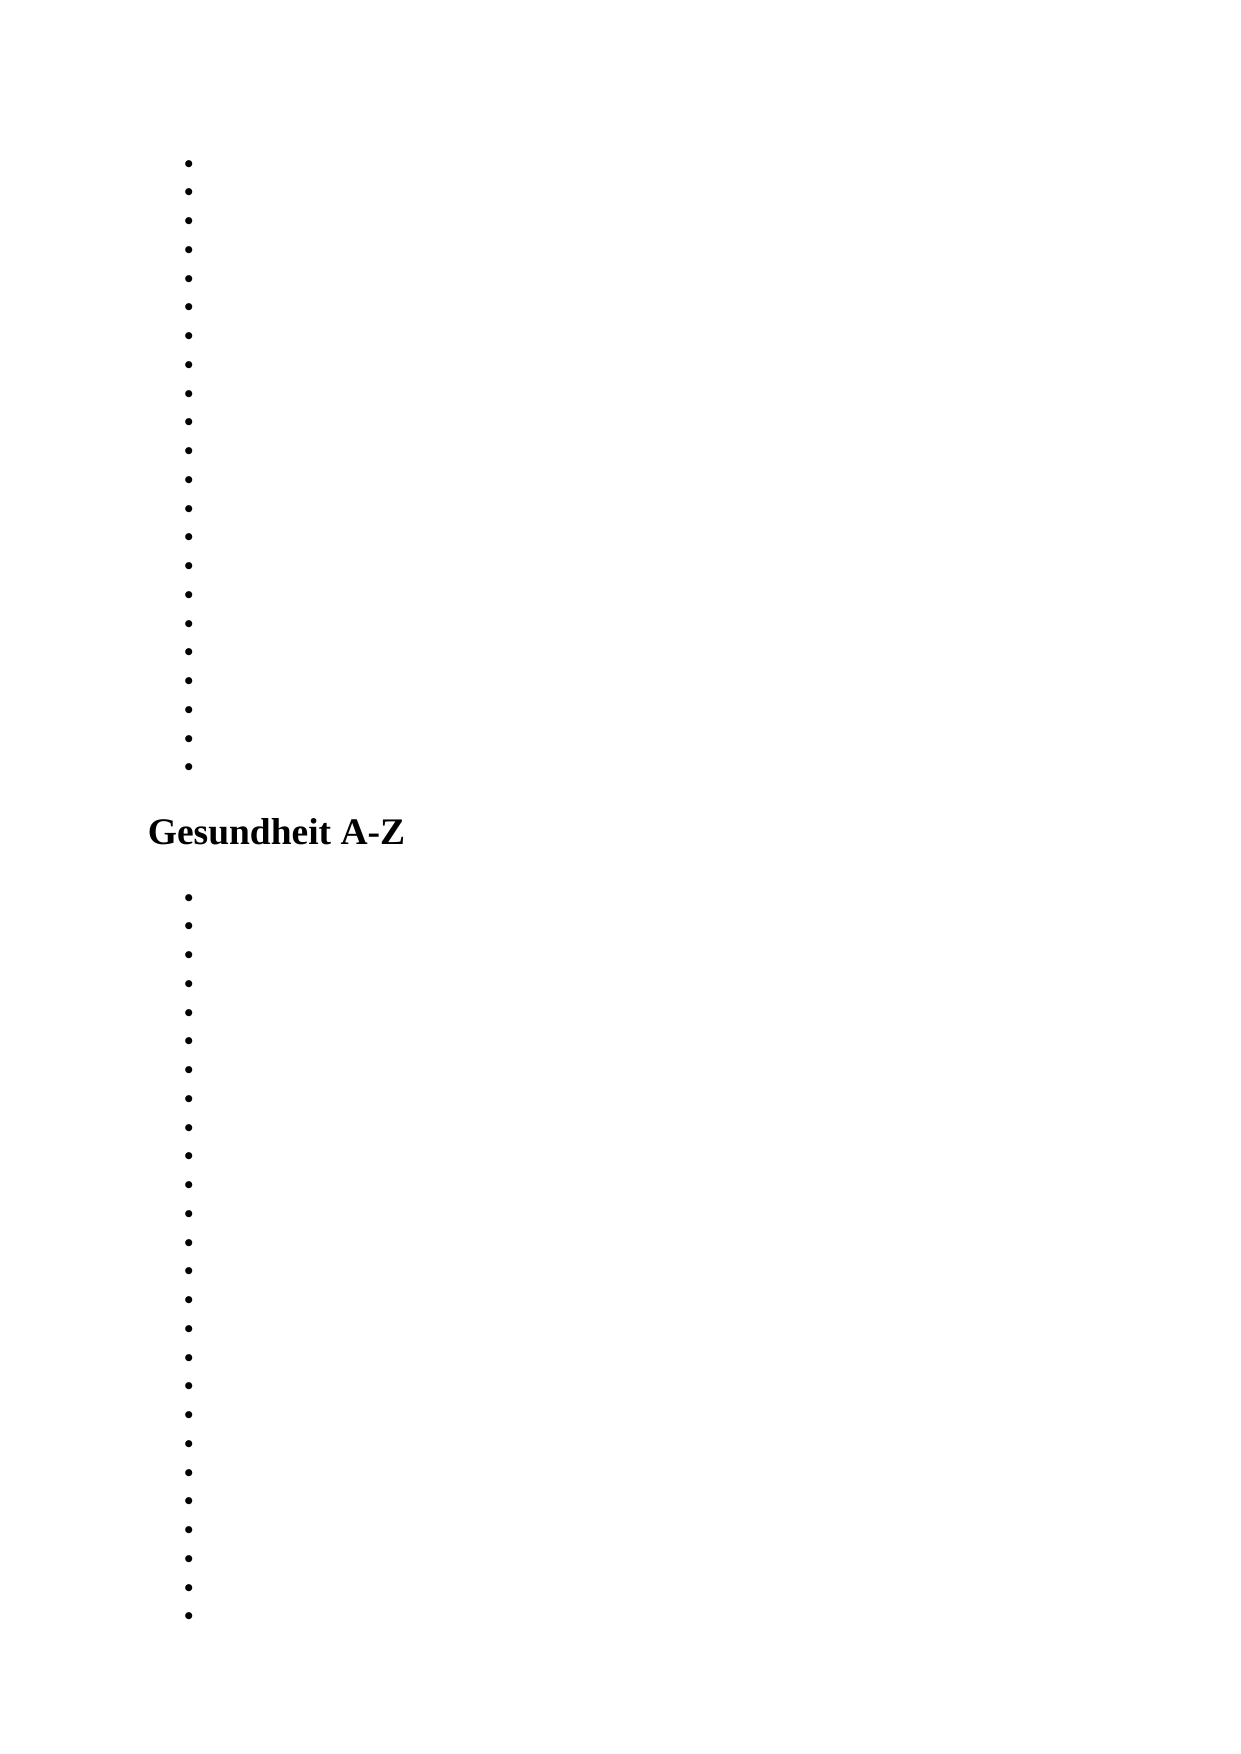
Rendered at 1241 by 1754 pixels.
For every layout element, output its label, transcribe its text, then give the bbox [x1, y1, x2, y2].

text Gesundheit A-Z [148, 809, 1093, 852]
